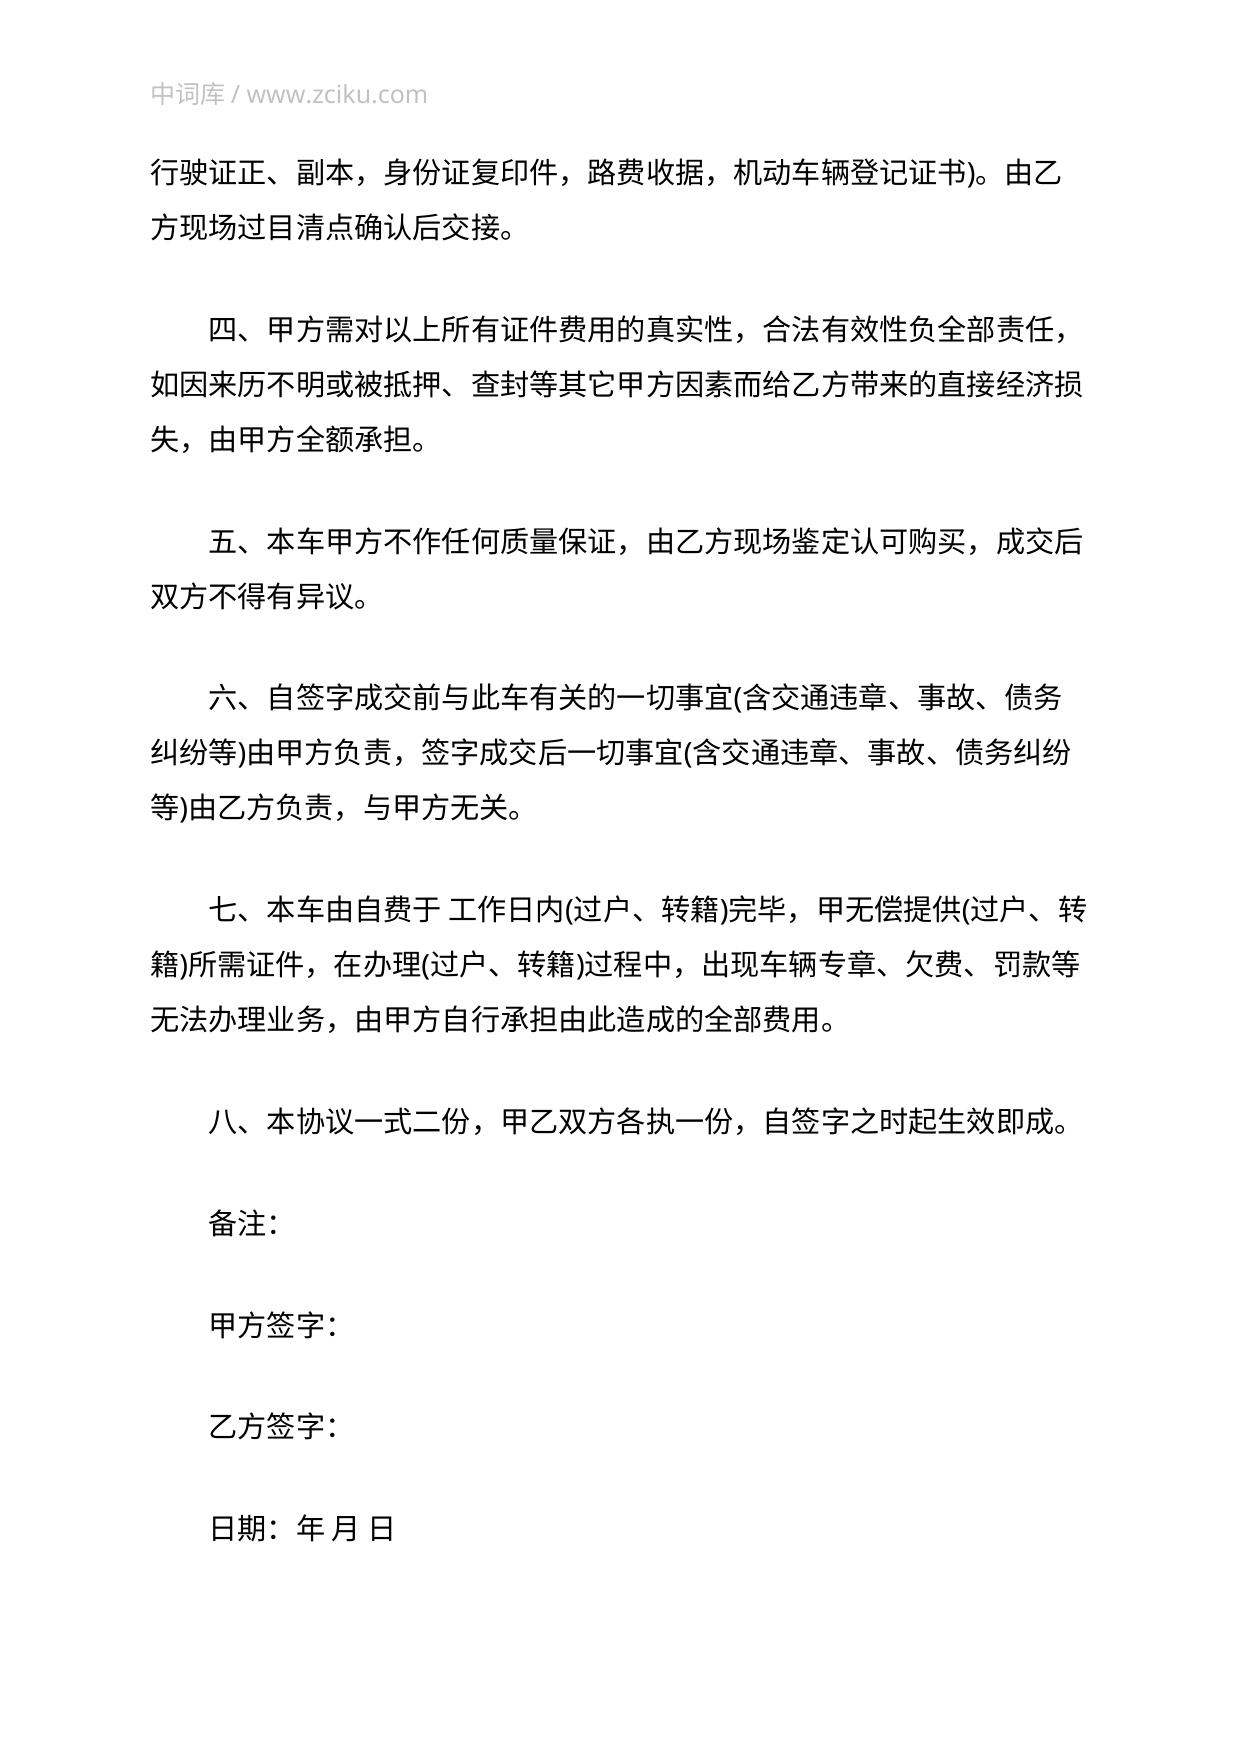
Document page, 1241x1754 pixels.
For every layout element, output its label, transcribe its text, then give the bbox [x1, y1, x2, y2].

text 五、本车甲方不作任何质量保证，由乙方现场鉴定认可购买，成交后双方不得有异议。 [150, 518, 1090, 616]
text 乙方签字： [150, 1404, 1090, 1446]
text 七、本车由自费于 工作日内(过户、转籍)完毕，甲无偿提供(过户、转籍)所需证件，在办理(过户、转籍)过程中，出现车辆专章、欠费、罚款等无法办理业务，由甲方自行承担由此造成的全部费用。 [150, 887, 1090, 1039]
text 六、自签字成交前与此车有关的一切事宜(含交通违章、事故、债务纠纷等)由甲方负责，签字成交后一切事宜(含交通违章、事故、债务纠纷等)由乙方负责，与甲方无关。 [150, 675, 1090, 827]
text 甲方签字： [150, 1302, 1090, 1344]
text 备注： [150, 1201, 1090, 1243]
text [150, 150, 1090, 247]
text 日期：年 月 日 [150, 1506, 1090, 1548]
text 八、本协议一式二份，甲乙双方各执一份，自签字之时起生效即成。 [150, 1099, 1090, 1141]
text 四、甲方需对以上所有证件费用的真实性，合法有效性负全部责任，如因来历不明或被抵押、查封等其它甲方因素而给乙方带来的直接经济损失，由甲方全额承担。 [150, 307, 1090, 459]
